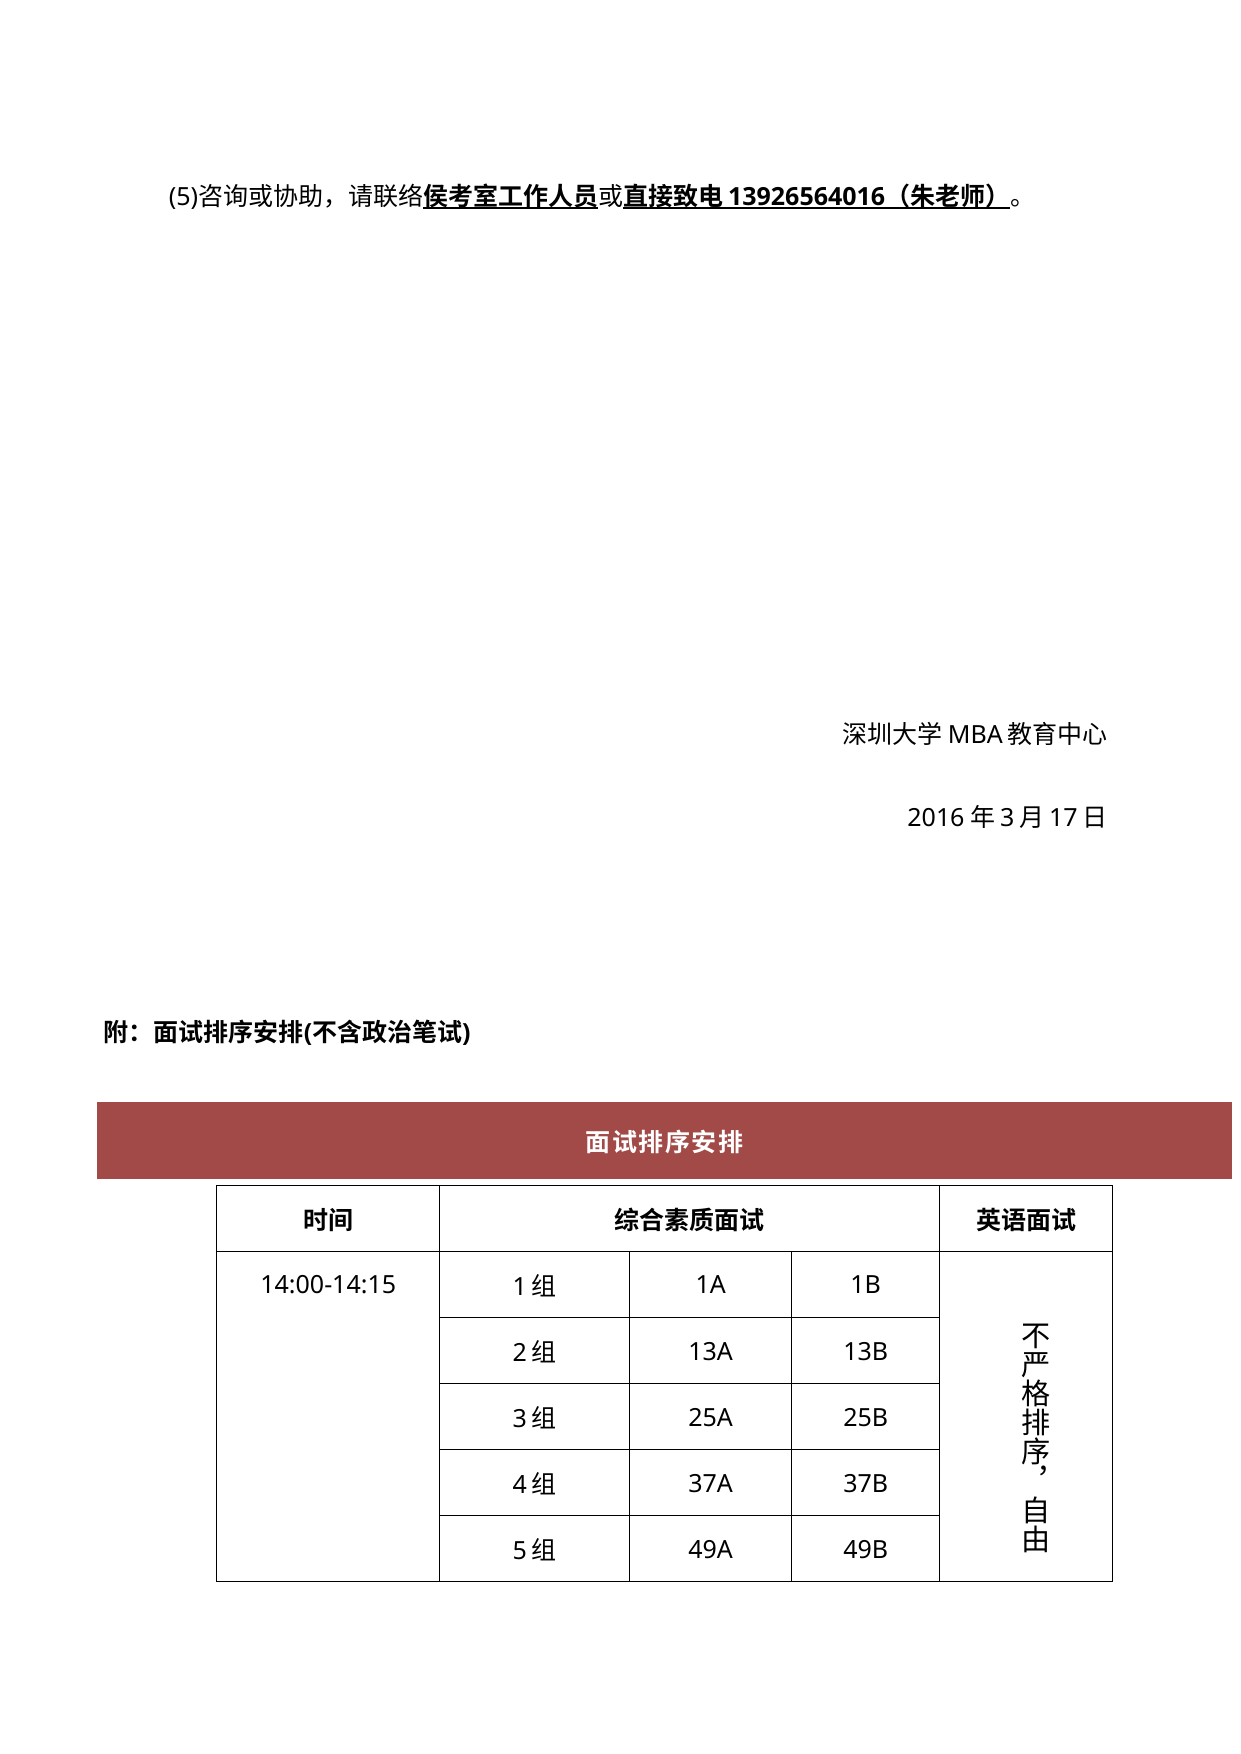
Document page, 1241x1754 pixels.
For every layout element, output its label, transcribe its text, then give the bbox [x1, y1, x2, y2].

table_cell 13A [630, 1318, 791, 1383]
text 附：面试排序安排(不含政治笔试) [103, 998, 1176, 1063]
text (5)咨询或协助，请联络侯考室工作人员或直接致电13926564016（朱老师）。 [103, 162, 1107, 227]
table_cell 25A [630, 1384, 791, 1449]
text 2016年3月17日 [103, 783, 1107, 848]
text 面试排序安排 [104, 1108, 1226, 1173]
table_cell 49B [792, 1516, 939, 1581]
table_cell 49A [630, 1516, 791, 1581]
table_header 英语面试 [940, 1186, 1112, 1251]
table_cell 3组 [440, 1384, 629, 1449]
table_cell 1组 [440, 1252, 629, 1317]
table_header 综合素质面试 [440, 1186, 939, 1251]
table_cell 4组 [440, 1450, 629, 1515]
table_cell 不严格排序，自由排队进入考场。 [940, 1252, 1112, 1581]
table_cell 37B [792, 1450, 939, 1515]
table_cell 1B [792, 1252, 939, 1317]
table_cell 1A [630, 1252, 791, 1317]
table_cell 13B [792, 1318, 939, 1383]
table_cell 37A [630, 1450, 791, 1515]
table_cell 25B [792, 1384, 939, 1449]
table_cell 14:00-14:15 [217, 1252, 439, 1581]
table_header 时间 [217, 1186, 439, 1251]
text 深圳大学MBA教育中心 [103, 700, 1107, 765]
table_cell 5组 [440, 1516, 629, 1581]
table_cell 2组 [440, 1318, 629, 1383]
